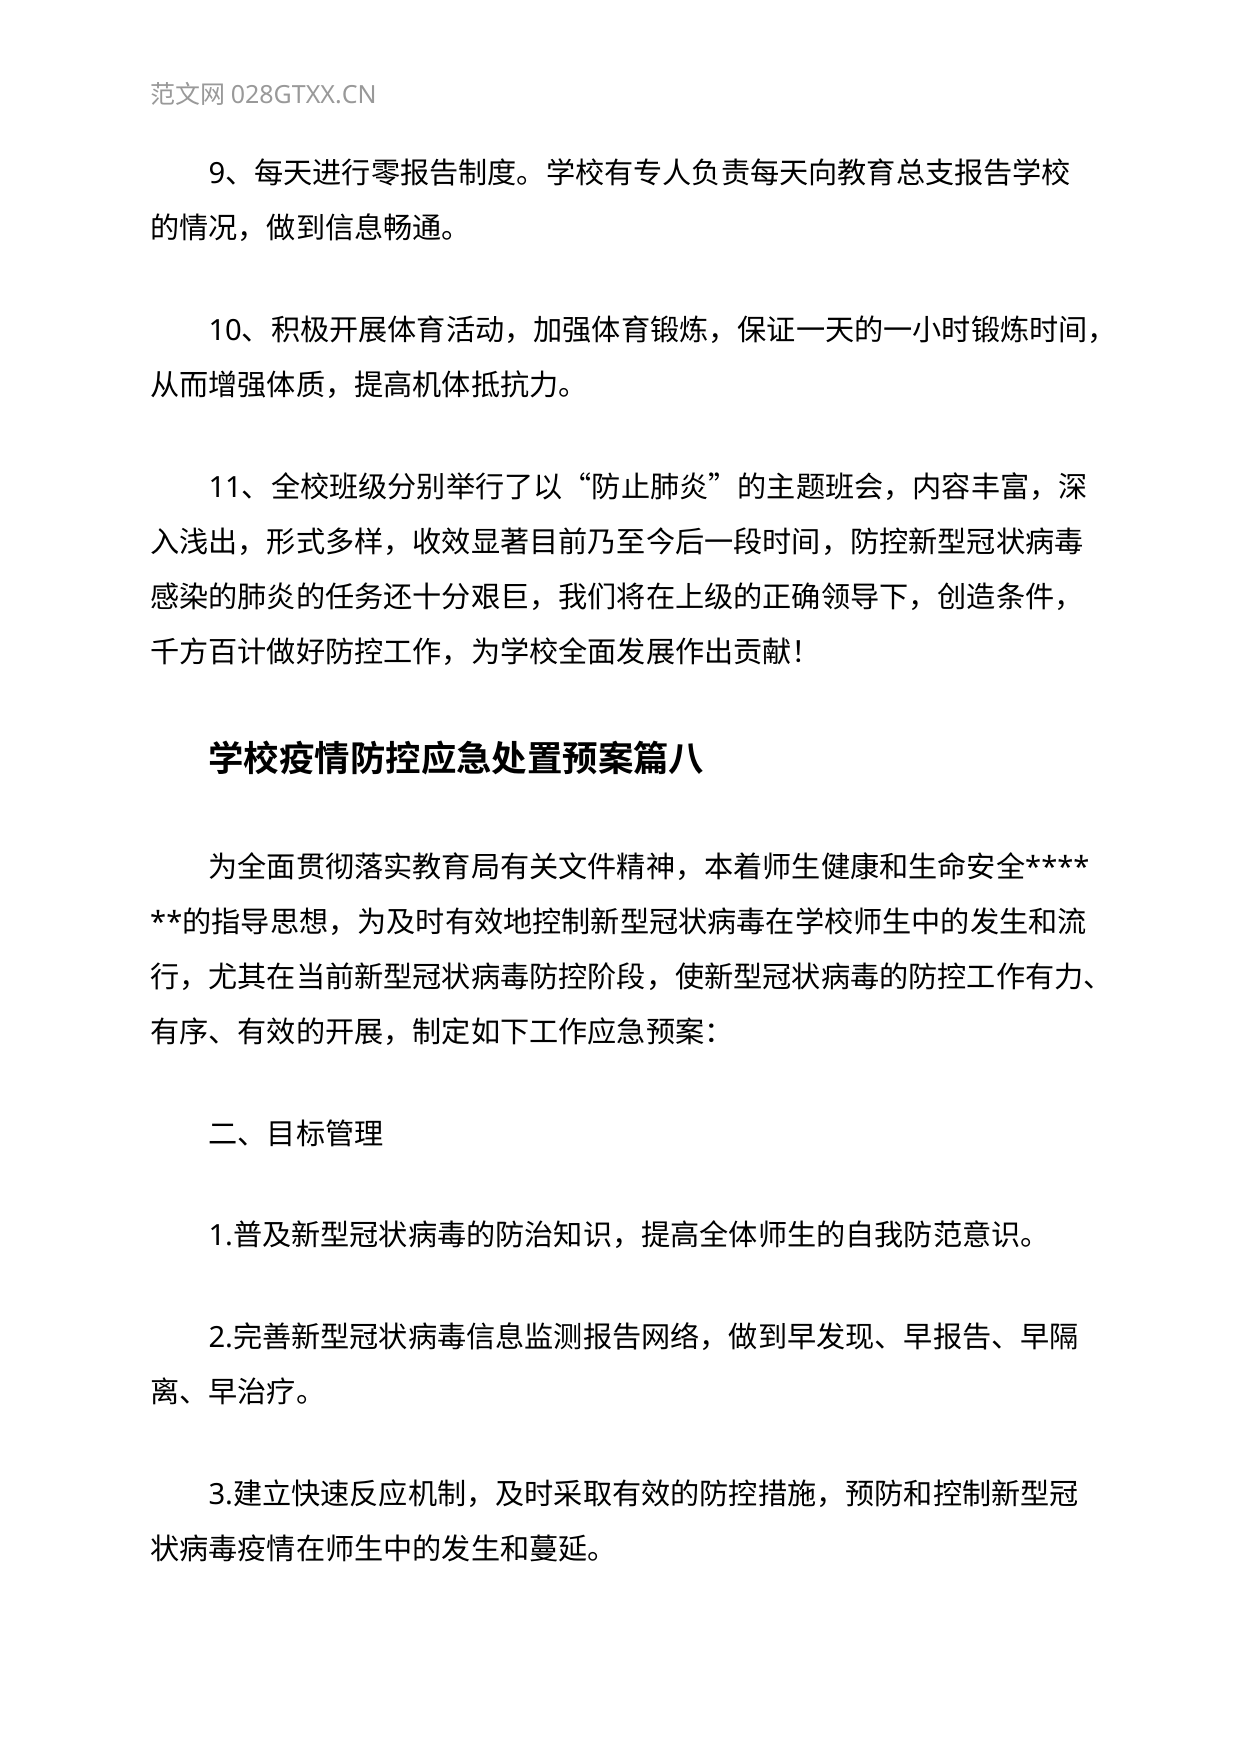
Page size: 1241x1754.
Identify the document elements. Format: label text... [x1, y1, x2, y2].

text 10、积极开展体育活动，加强体育锻炼，保证一天的一小时锻炼时间，从而增强体质，提高机体抵抗力。 [150, 307, 1090, 404]
text 学校疫情防控应急处置预案篇八 [150, 730, 1090, 781]
text 2.完善新型冠状病毒信息监测报告网络，做到早发现、早报告、早隔离、早治疗。 [150, 1314, 1090, 1411]
text 3.建立快速反应机制，及时采取有效的防控措施，预防和控制新型冠状病毒疫情在师生中的发生和蔓延。 [150, 1471, 1090, 1568]
text 9、每天进行零报告制度。学校有专人负责每天向教育总支报告学校的情况，做到信息畅通。 [150, 150, 1090, 247]
text 1.普及新型冠状病毒的防治知识，提高全体师生的自我防范意识。 [150, 1212, 1090, 1254]
text 为全面贯彻落实教育局有关文件精神，本着师生健康和生命安全******的指导思想，为及时有效地控制新型冠状病毒在学校师生中的发生和流行，尤其在当前新型冠状病毒防控阶段，使新型冠状病毒的防控工作有力、有序、有效的开展，制定如下工作应急预案： [150, 843, 1090, 1051]
text 二、目标管理 [150, 1110, 1090, 1152]
text 11、全校班级分别举行了以“防止肺炎”的主题班会，内容丰富，深入浅出，形式多样，收效显著目前乃至今后一段时间，防控新型冠状病毒感染的肺炎的任务还十分艰巨，我们将在上级的正确领导下，创造条件，千方百计做好防控工作，为学校全面发展作出贡献！ [150, 463, 1090, 671]
